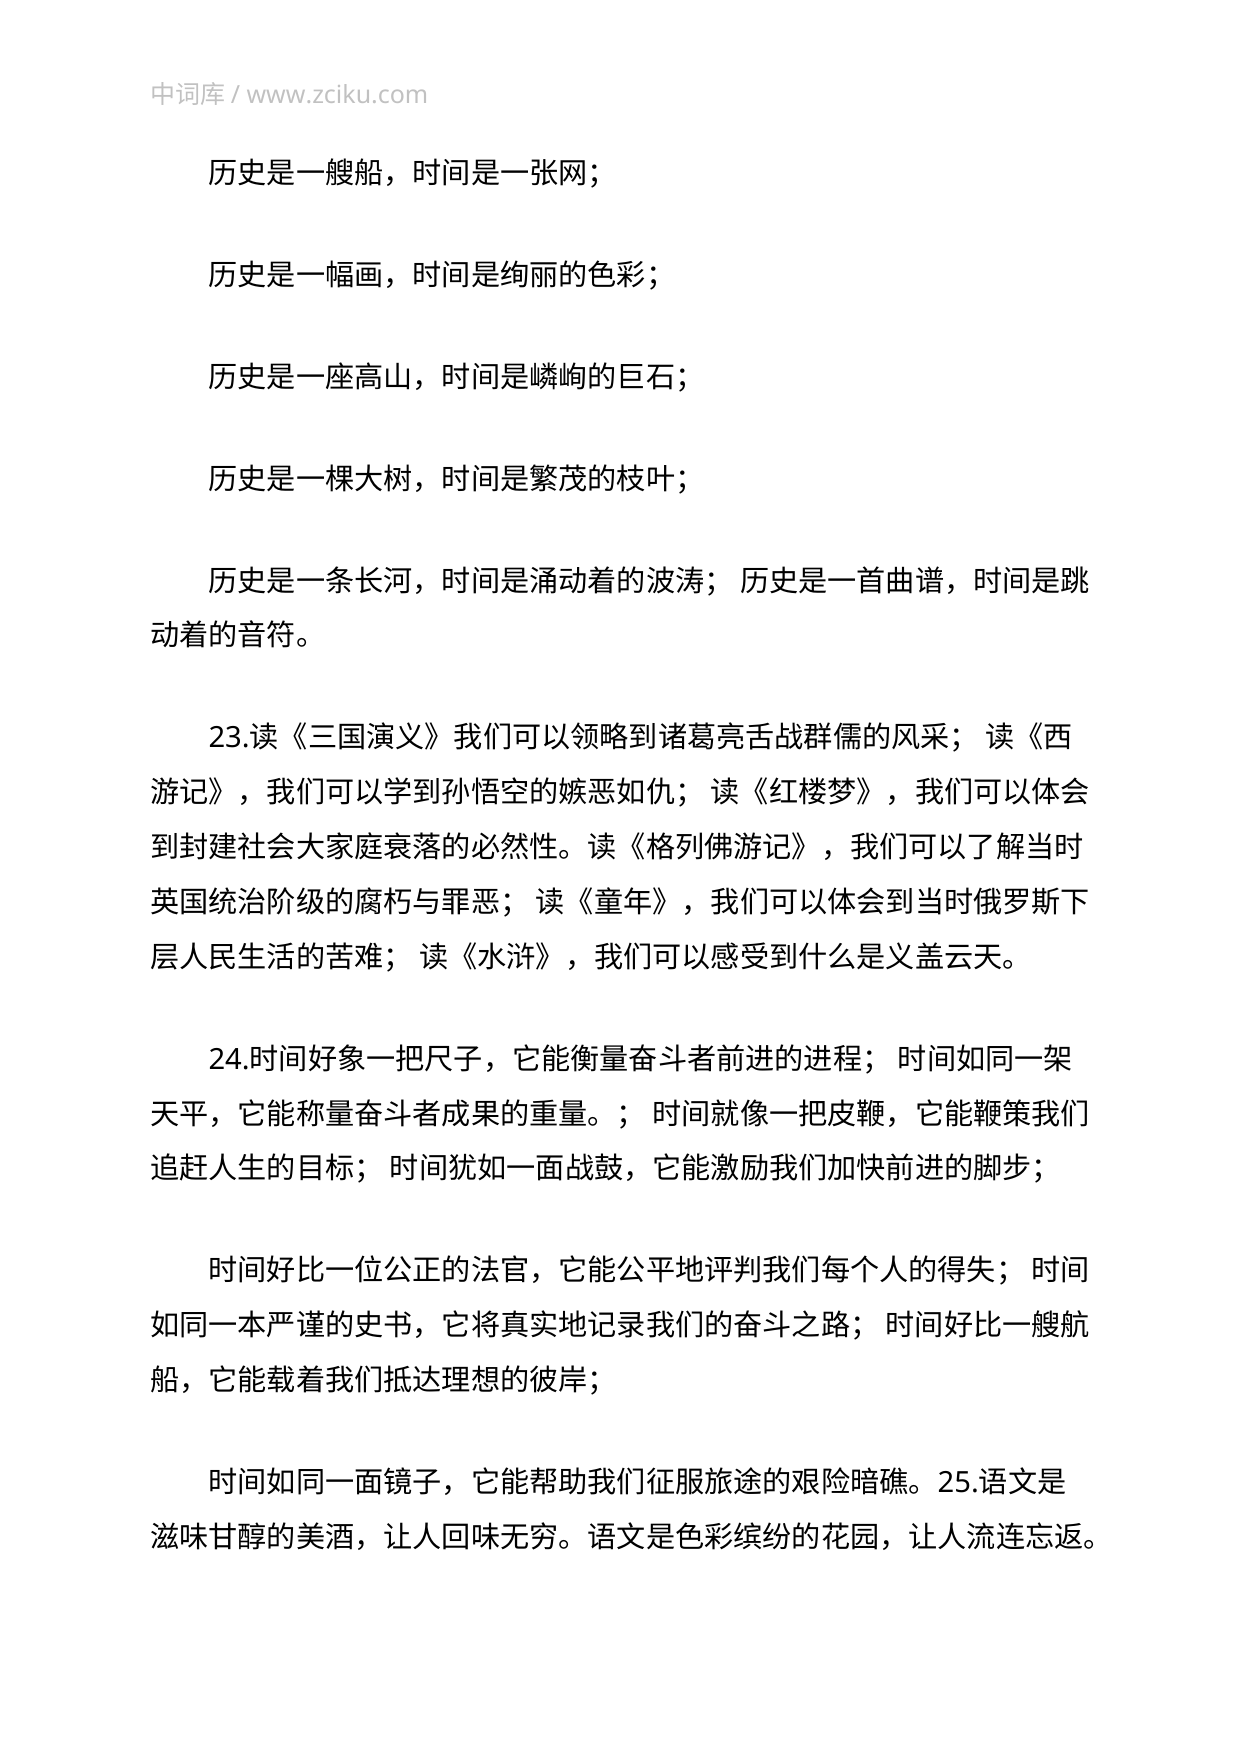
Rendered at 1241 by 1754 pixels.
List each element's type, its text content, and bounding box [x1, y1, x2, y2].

text 历史是一幅画，时间是绚丽的色彩； [150, 252, 1090, 294]
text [150, 1458, 1090, 1556]
text 23.读《三国演义》我们可以领略到诸葛亮舌战群儒的风采； 读《西游记》，我们可以学到孙悟空的嫉恶如仇； 读《红楼梦》，我们可以体会到封建社会大家庭衰落的必然性。读《格列佛游记》，我们可以了解当时英国统治阶级的腐朽与罪恶； 读《童年》，我们可以体会到当时俄罗斯下层人民生活的苦难； 读《水浒》，我们可以感受到什么是义盖云天。 [150, 714, 1090, 976]
text 历史是一棵大树，时间是繁茂的枝叶； [150, 455, 1090, 498]
text 历史是一条长河，时间是涌动着的波涛； 历史是一首曲谱，时间是跳动着的音符。 [150, 557, 1090, 654]
text 历史是一座高山，时间是嶙峋的巨石； [150, 353, 1090, 396]
text 24.时间好象一把尺子，它能衡量奋斗者前进的进程； 时间如同一架天平，它能称量奋斗者成果的重量。； 时间就像一把皮鞭，它能鞭策我们追赶人生的目标； 时间犹如一面战鼓，它能激励我们加快前进的脚步； [150, 1035, 1090, 1187]
text 历史是一艘船，时间是一张网； [150, 150, 1090, 192]
text 时间好比一位公正的法官，它能公平地评判我们每个人的得失； 时间如同一本严谨的史书，它将真实地记录我们的奋斗之路； 时间好比一艘航船，它能载着我们抵达理想的彼岸； [150, 1247, 1090, 1399]
